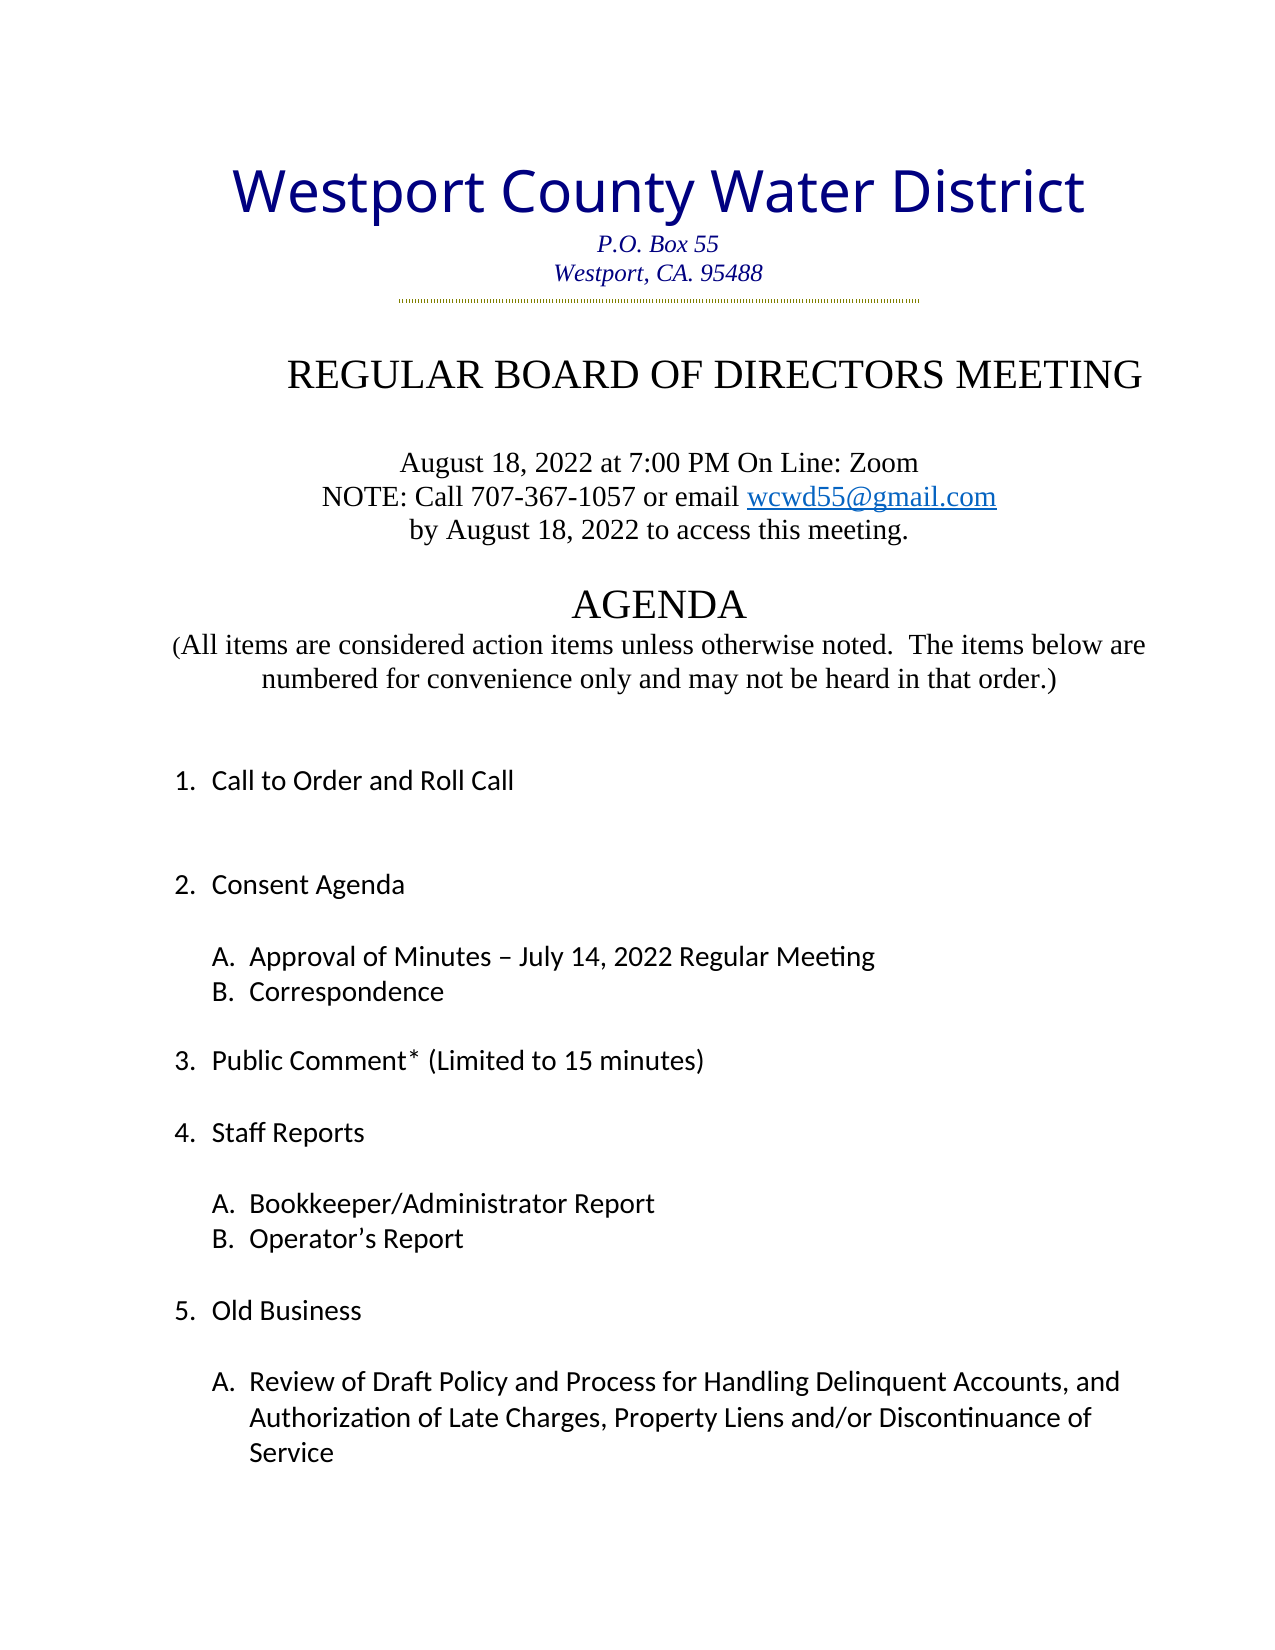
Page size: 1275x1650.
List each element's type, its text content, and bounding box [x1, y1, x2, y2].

list Public Comment* (Limited to 15 minutes) [174, 1042, 1182, 1078]
text Westport, CA. 95488 [399, 258, 919, 303]
text Westport County Water District [212, 150, 1107, 229]
text P.O. Box 55 [399, 229, 919, 258]
list Operator’s Report [212, 1221, 1182, 1256]
list Call to Order and Roll Call [174, 762, 1182, 797]
list Approval of Minutes – July 14, 2022 Regular Meeting [212, 938, 1182, 973]
list Review of Draft Policy and Process for Handling Delinquent Accounts, and Authorization of Late Charges, Property Liens and/or Discontinuance of Service [212, 1363, 1182, 1470]
text NOTE: Call 707-367-1057 or email wcwd55@gmail.com [137, 479, 1182, 512]
list Old Business [174, 1292, 1182, 1327]
text August 18, 2022 at 7:00 PM On Line: Zoom [137, 445, 1182, 479]
text AGENDA [137, 579, 1182, 627]
text REGULAR BOARD OF DIRECTORS MEETING [137, 349, 1182, 397]
list Bookkeeper/Administrator Report [212, 1185, 1182, 1221]
list Correspondence [212, 973, 1182, 1009]
list Staff Reports [174, 1114, 1182, 1149]
list Consent Agenda [174, 866, 1182, 902]
text by August 18, 2022 to access this meeting. [137, 512, 1182, 546]
text (All items are considered action items unless otherwise noted. The items below are numbered for convenience only and may not be heard in that order.) [137, 627, 1182, 694]
